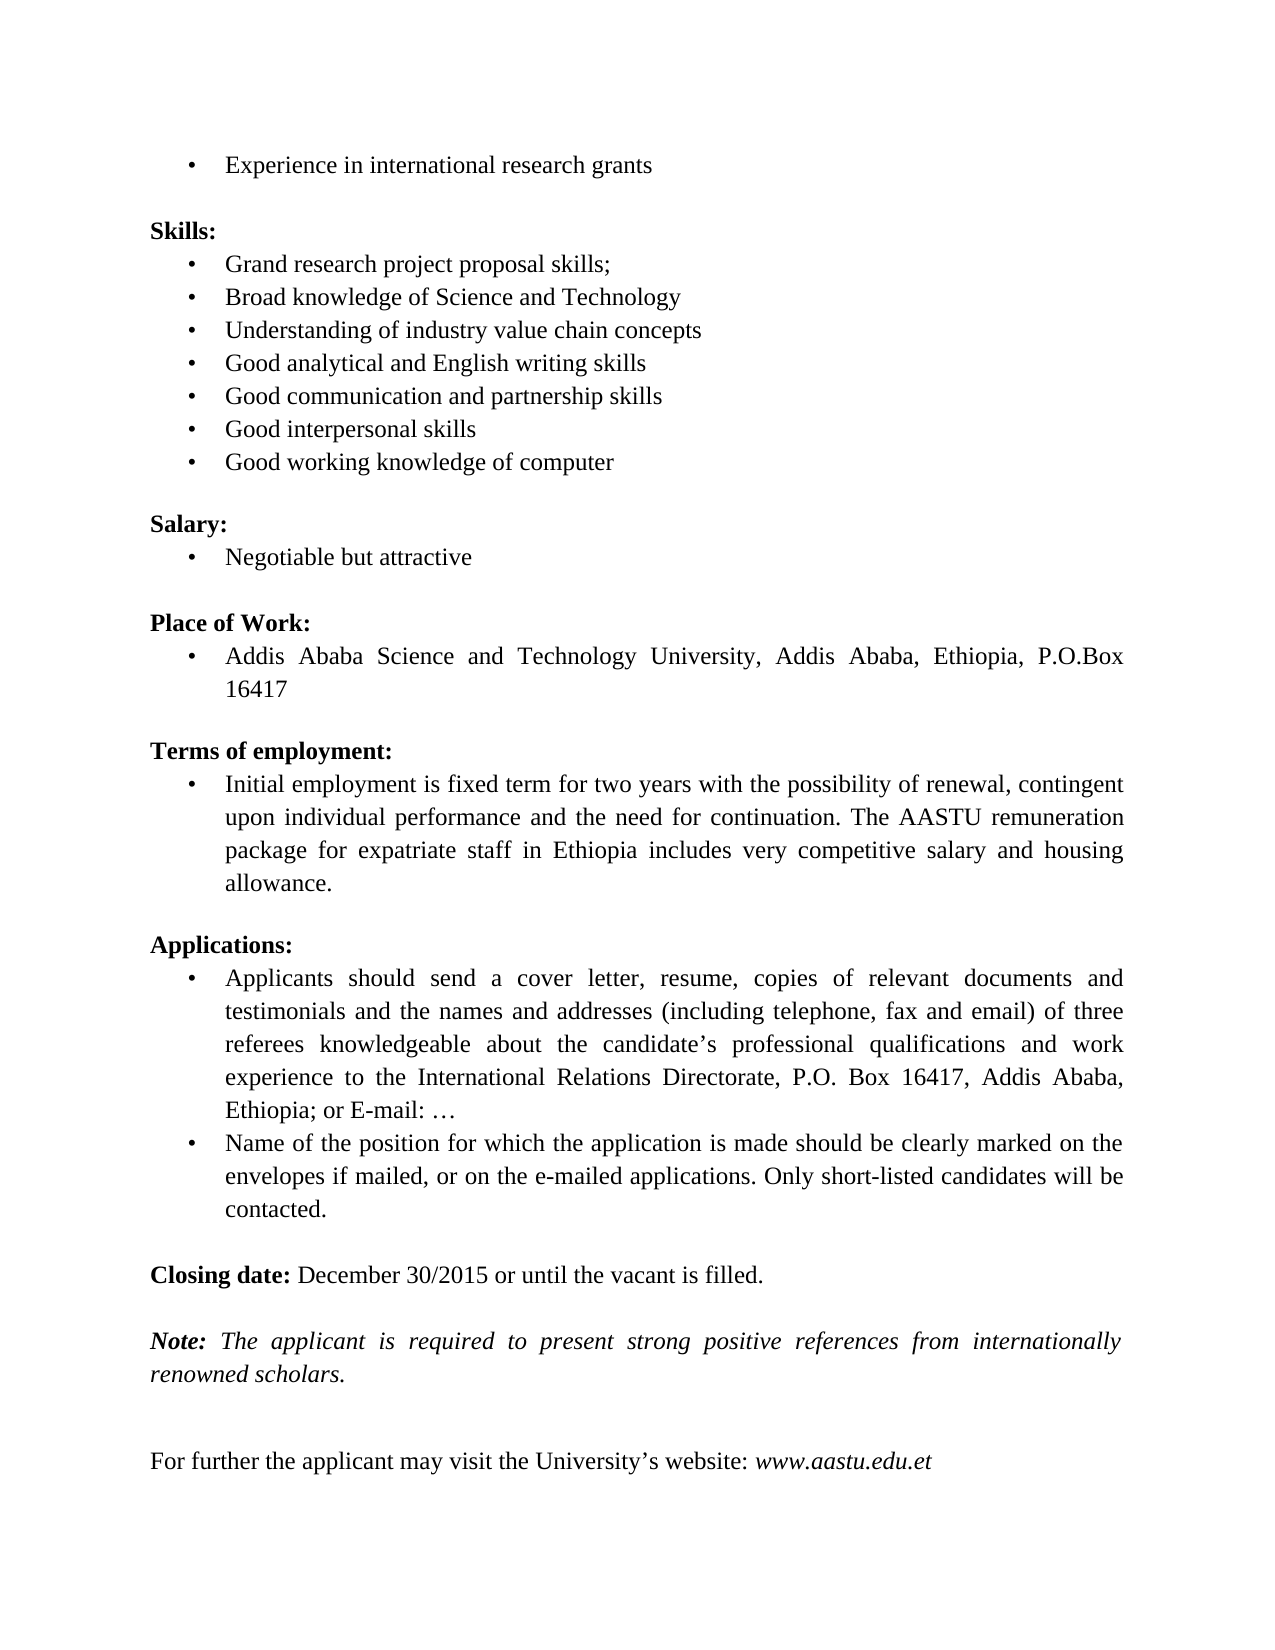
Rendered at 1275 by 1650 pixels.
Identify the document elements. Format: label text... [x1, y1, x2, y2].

list Good analytical and English writing skills [187, 348, 1125, 377]
text Skills: [150, 216, 1125, 245]
list Understanding of industry value chain concepts [187, 315, 1125, 344]
text For further the applicant may visit the University’s website: www.aastu.edu.et [150, 1446, 1125, 1474]
list Addis Ababa Science and Technology University, Addis Ababa, Ethiopia, P.O.Box 16417 [187, 641, 1125, 703]
text Salary: [150, 509, 1125, 538]
list Good working knowledge of computer [187, 447, 1125, 476]
text Applications: [150, 930, 1125, 958]
list Negotiable but attractive [187, 542, 1125, 571]
text Closing date: December 30/2015 or until the vacant is filled. [150, 1260, 1125, 1289]
list Broad knowledge of Science and Technology [187, 282, 1125, 311]
list Good interpersonal skills [187, 414, 1125, 443]
list Name of the position for which the application is made should be clearly marked on the envelopes if mailed, or on the e-mailed applications. Only short-listed candidates will be contacted. [187, 1128, 1125, 1223]
text Place of Work: [150, 608, 1125, 637]
text Terms of employment: [150, 736, 1125, 764]
list Grand research project proposal skills; [187, 249, 1125, 278]
list Applicants should send a cover letter, resume, copies of relevant documents and testimonials and the names and addresses (including telephone, fax and email) of three referees knowledgeable about the candidate’s professional qualifications and work experience to the International Relations Directorate, P.O. Box 16417, Addis Ababa, Ethiopia; or E-mail: … [187, 963, 1125, 1123]
list Good communication and partnership skills [187, 381, 1125, 410]
list Initial employment is fixed term for two years with the possibility of renewal, contingent upon individual performance and the need for continuation. The AASTU remuneration package for expatriate staff in Ethiopia includes very competitive salary and housing allowance. [187, 769, 1125, 897]
list Experience in international research grants [187, 150, 1125, 179]
text Note: The applicant is required to present strong positive references from internationally renowned scholars. [150, 1326, 1125, 1388]
